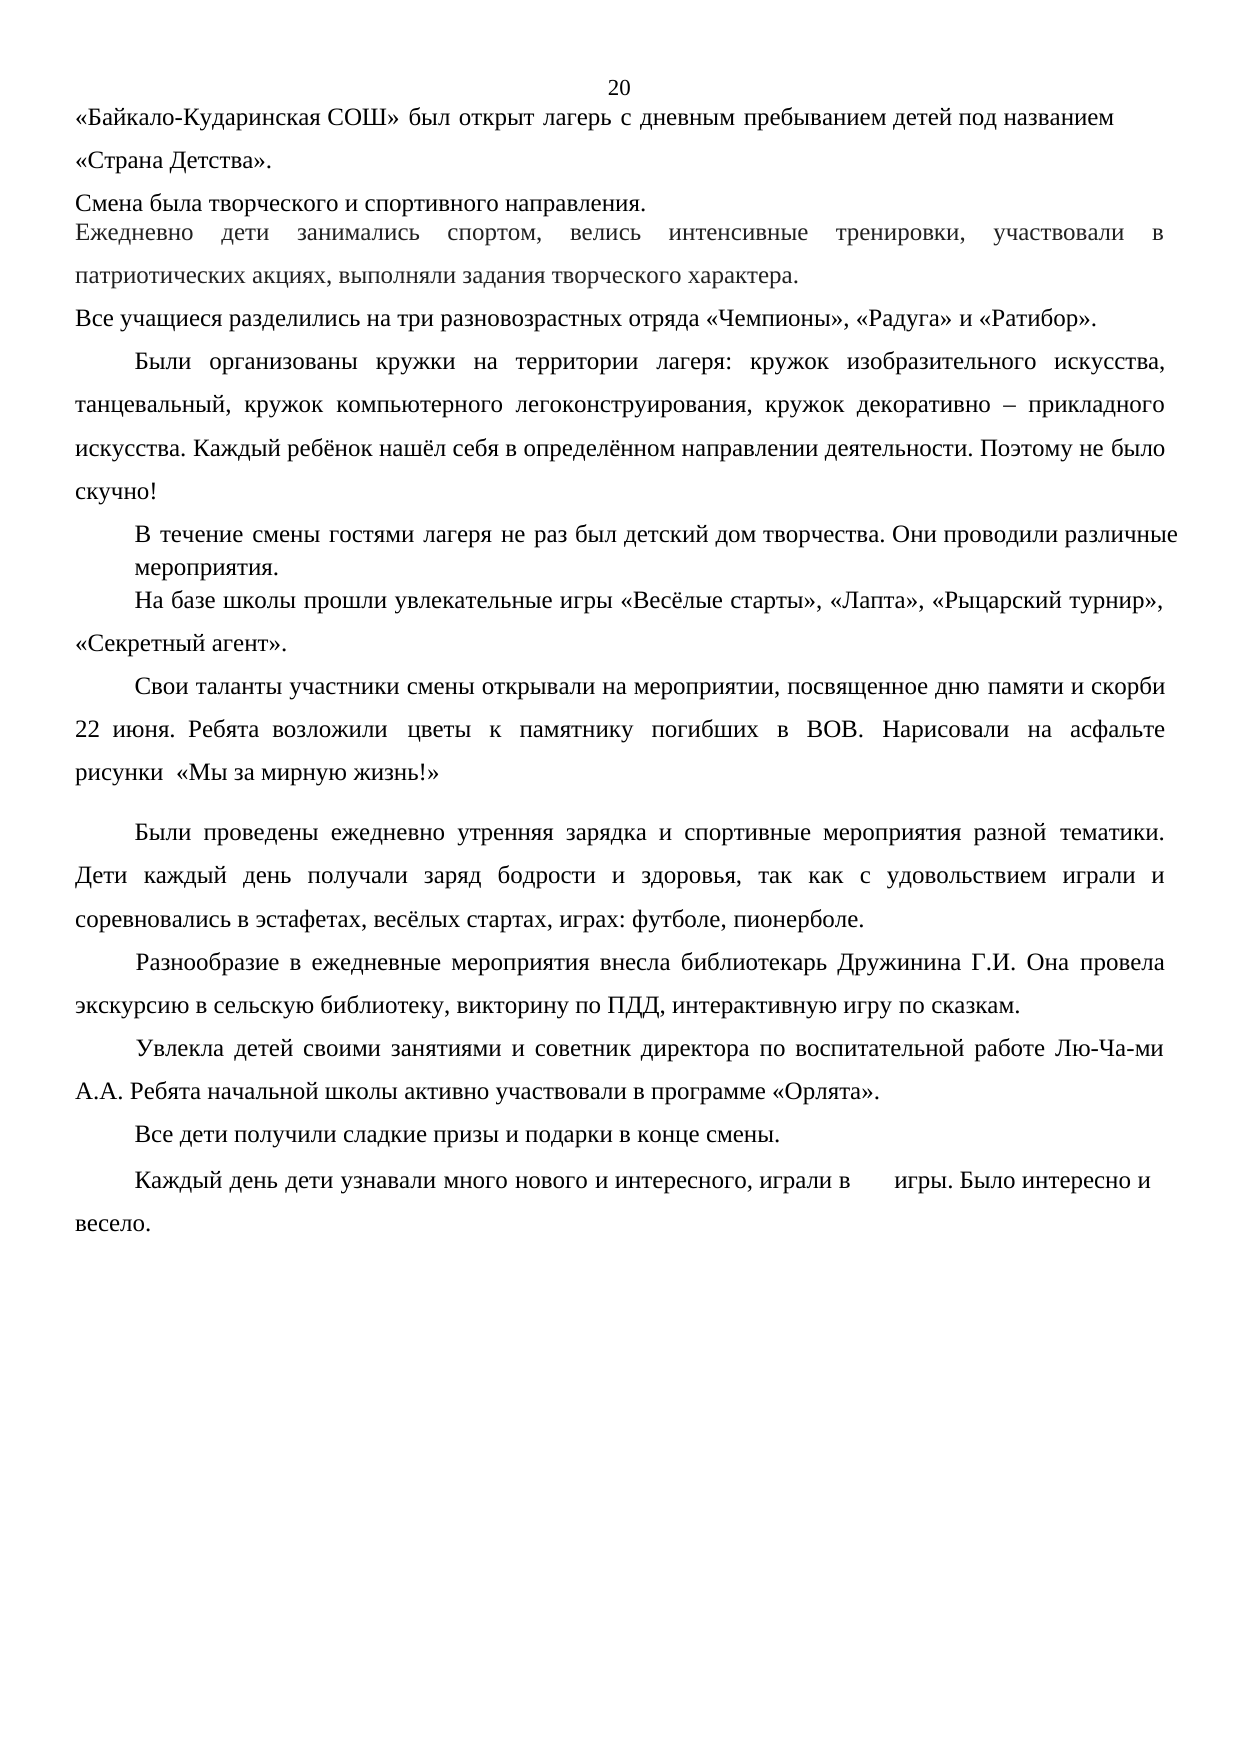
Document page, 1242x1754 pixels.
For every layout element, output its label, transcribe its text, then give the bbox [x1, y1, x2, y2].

text Были проведены ежедневно утренняя зарядка и спортивные мероприятия разной тематики. Дети каждый день получали заряд бодрости и здоровья, так как с удовольствием играли и соревновались в эстафетах, весёлых стартах, играх: футболе, пионерболе. [75, 817, 1165, 932]
text Смена была творческого и спортивного направления. [75, 188, 1179, 217]
text Разнообразие в ежедневные мероприятия внесла библиотекарь Дружинина Г.И. Она провела экскурсию в сельскую библиотеку, викторину по ПДД, интерактивную игру по сказкам. [75, 947, 1165, 1019]
text Все учащиеся разделились на три разновозрастных отряда «Чемпионы», «Радуга» и «Ратибор». [75, 303, 1164, 332]
text Увлекла детей своими занятиями и советник директора по воспитательной работе Лю-Ча-ми А.А. Ребята начальной школы активно участвовали в программе «Орлята». [75, 1033, 1165, 1105]
text Свои таланты участники смены открывали на мероприятии, посвященное дню памяти и скорби 22 июня. Ребята возложили цветы к памятнику погибших в ВОВ. Нарисовали на асфальте рисунки «Мы за мирную жизнь!» [75, 671, 1165, 786]
text В течение смены гостями лагеря не раз был детский дом творчества. Они проводили различные мероприятия. [134, 519, 1179, 581]
text «Байкало-Кударинская СОШ» был открыт лагерь с дневным пребыванием детей под названием «Страна Детства». [75, 102, 1179, 174]
text Ежедневно дети занимались спортом, велись интенсивные тренировки, участвовали в патриотических акциях, выполняли задания творческого характера. [75, 217, 1165, 289]
text Были организованы кружки на территории лагеря: кружок изобразительного искусства, танцевальный, кружок компьютерного легоконструирования, кружок декоративно – прикладного искусства. Каждый ребёнок нашёл себя в определённом направлении деятельности. Поэтому не было скучно! [75, 346, 1165, 504]
text На базе школы прошли увлекательные игры «Весёлые старты», «Лапта», «Рыцарский турнир», «Секретный агент». [75, 585, 1164, 657]
text Все дети получили сладкие призы и подарки в конце смены. [134, 1119, 1179, 1148]
text Каждый день дети узнавали много нового и интересного, играли в игры. Было интересно и весело. [75, 1165, 1179, 1237]
